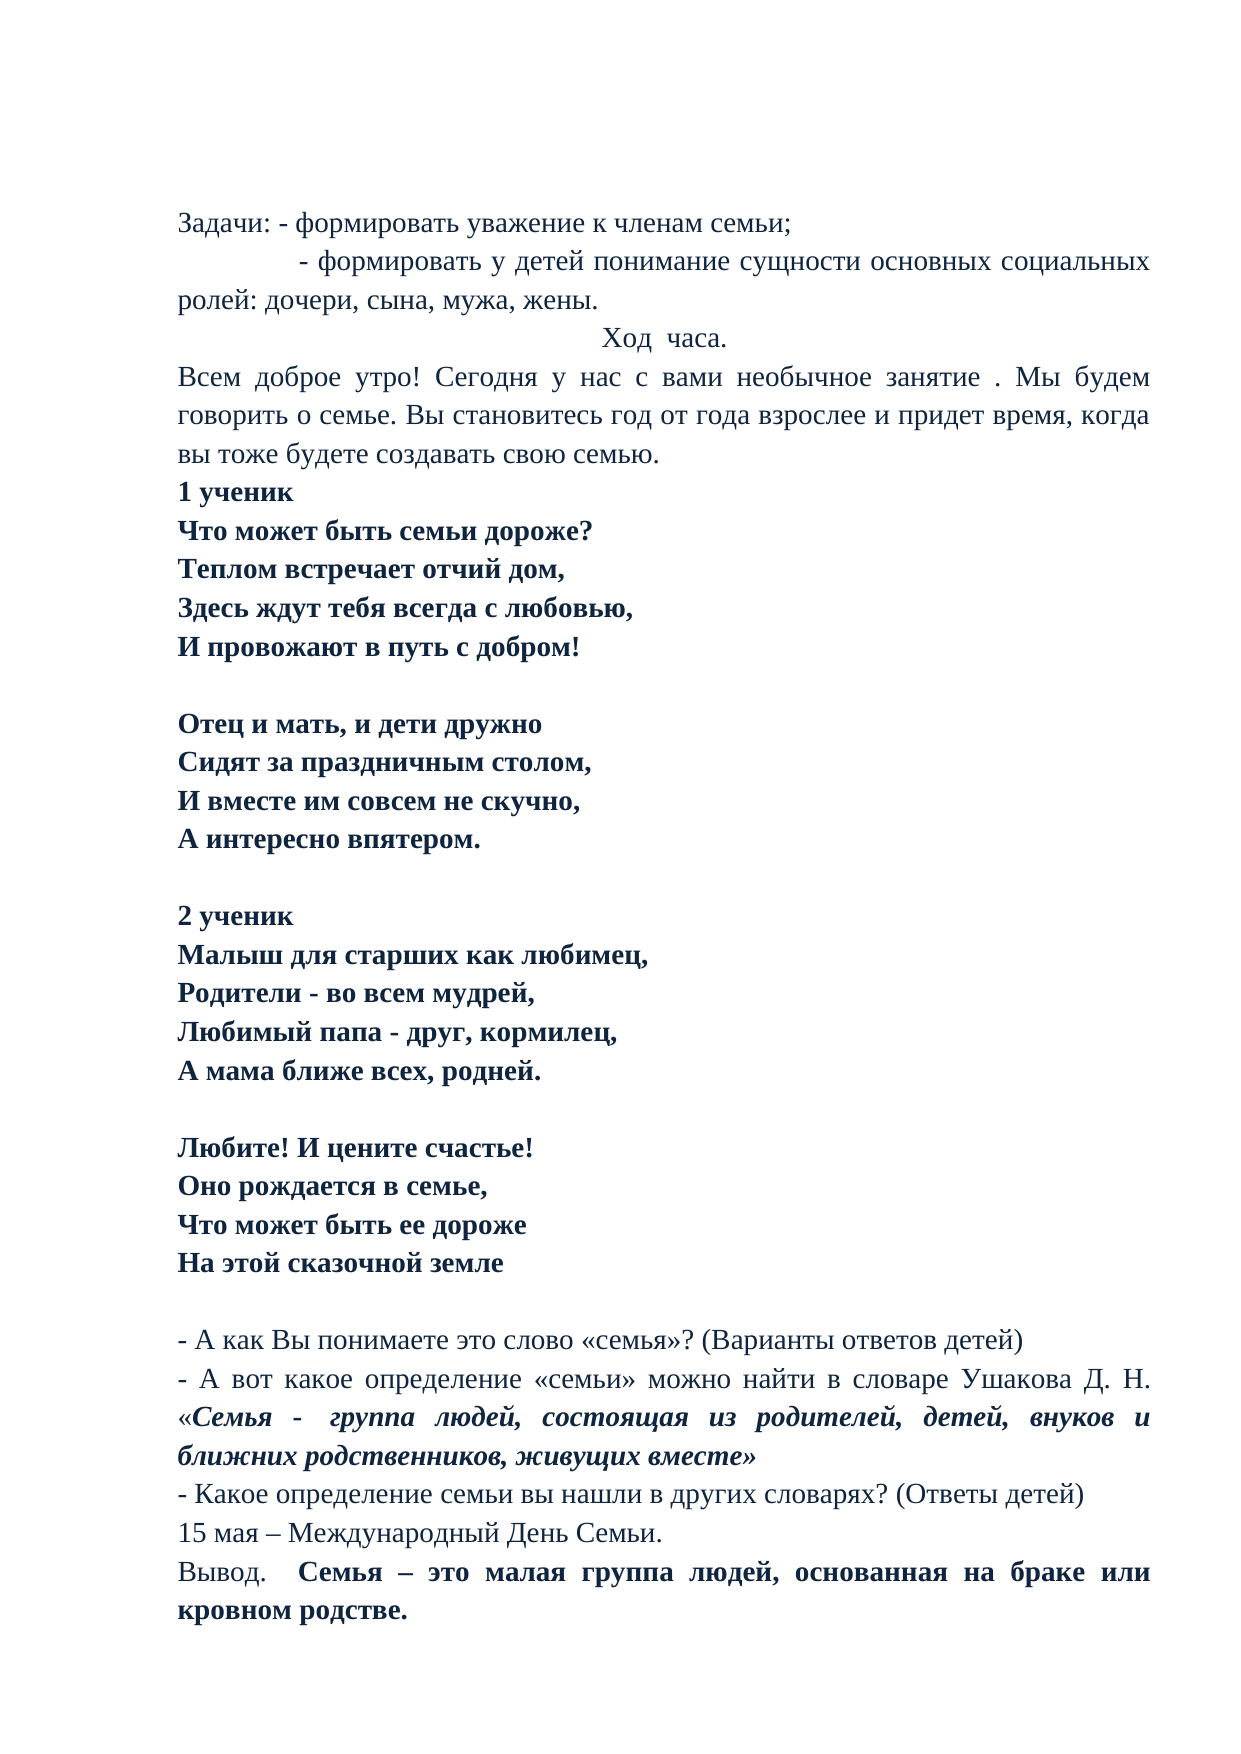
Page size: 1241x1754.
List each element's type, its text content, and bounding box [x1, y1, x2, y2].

text Ход часа. [177, 320, 1152, 354]
text Что может быть семьи дороже? Теплом встречает отчий дом, Здесь ждут тебя всегда с любовью, И провожают в путь с добром! [177, 513, 1152, 662]
text - А вот какое определение «семьи» можно найти в словаре Ушакова Д. Н. «Семья - группа людей, состоящая из родителей, детей, внуков и ближних родственников, живущих вместе» [177, 1361, 1152, 1472]
text 15 мая – Международный День Семьи. [177, 1515, 1152, 1549]
text - формировать у детей понимание сущности основных социальных ролей: дочери, сына, мужа, жены. [177, 243, 1152, 315]
text Вывод. Семья – это малая группа людей, основанная на браке или кровном родстве. [177, 1554, 1152, 1626]
text Отец и мать, и дети дружно Сидят за праздничным столом, И вместе им совсем не скучно, А интересно впятером. 2 ученик [177, 706, 1152, 932]
text - А как Вы понимаете это слово «семья»? (Варианты ответов детей) [177, 1322, 1152, 1356]
text Малыш для старших как любимец, Родители - во всем мудрей, Любимый папа - друг, кормилец, А мама ближе всех, родней. Любите! И цените счастье! Оно рождается в семье, Что может быть ее дороже На этой сказочной земле [177, 937, 1152, 1279]
text - Какое определение семьи вы нашли в других словарях? (Ответы детей) [177, 1477, 1152, 1510]
text Задачи: - формировать уважение к членам семьи; [177, 205, 1152, 238]
text 1 ученик [177, 474, 1152, 508]
text Всем доброе утро! Сегодня у нас с вами необычное занятие . Мы будем говорить о семье. Вы становитесь год от года взрослее и придет время, когда вы тоже будете создавать свою семью. [177, 359, 1152, 469]
